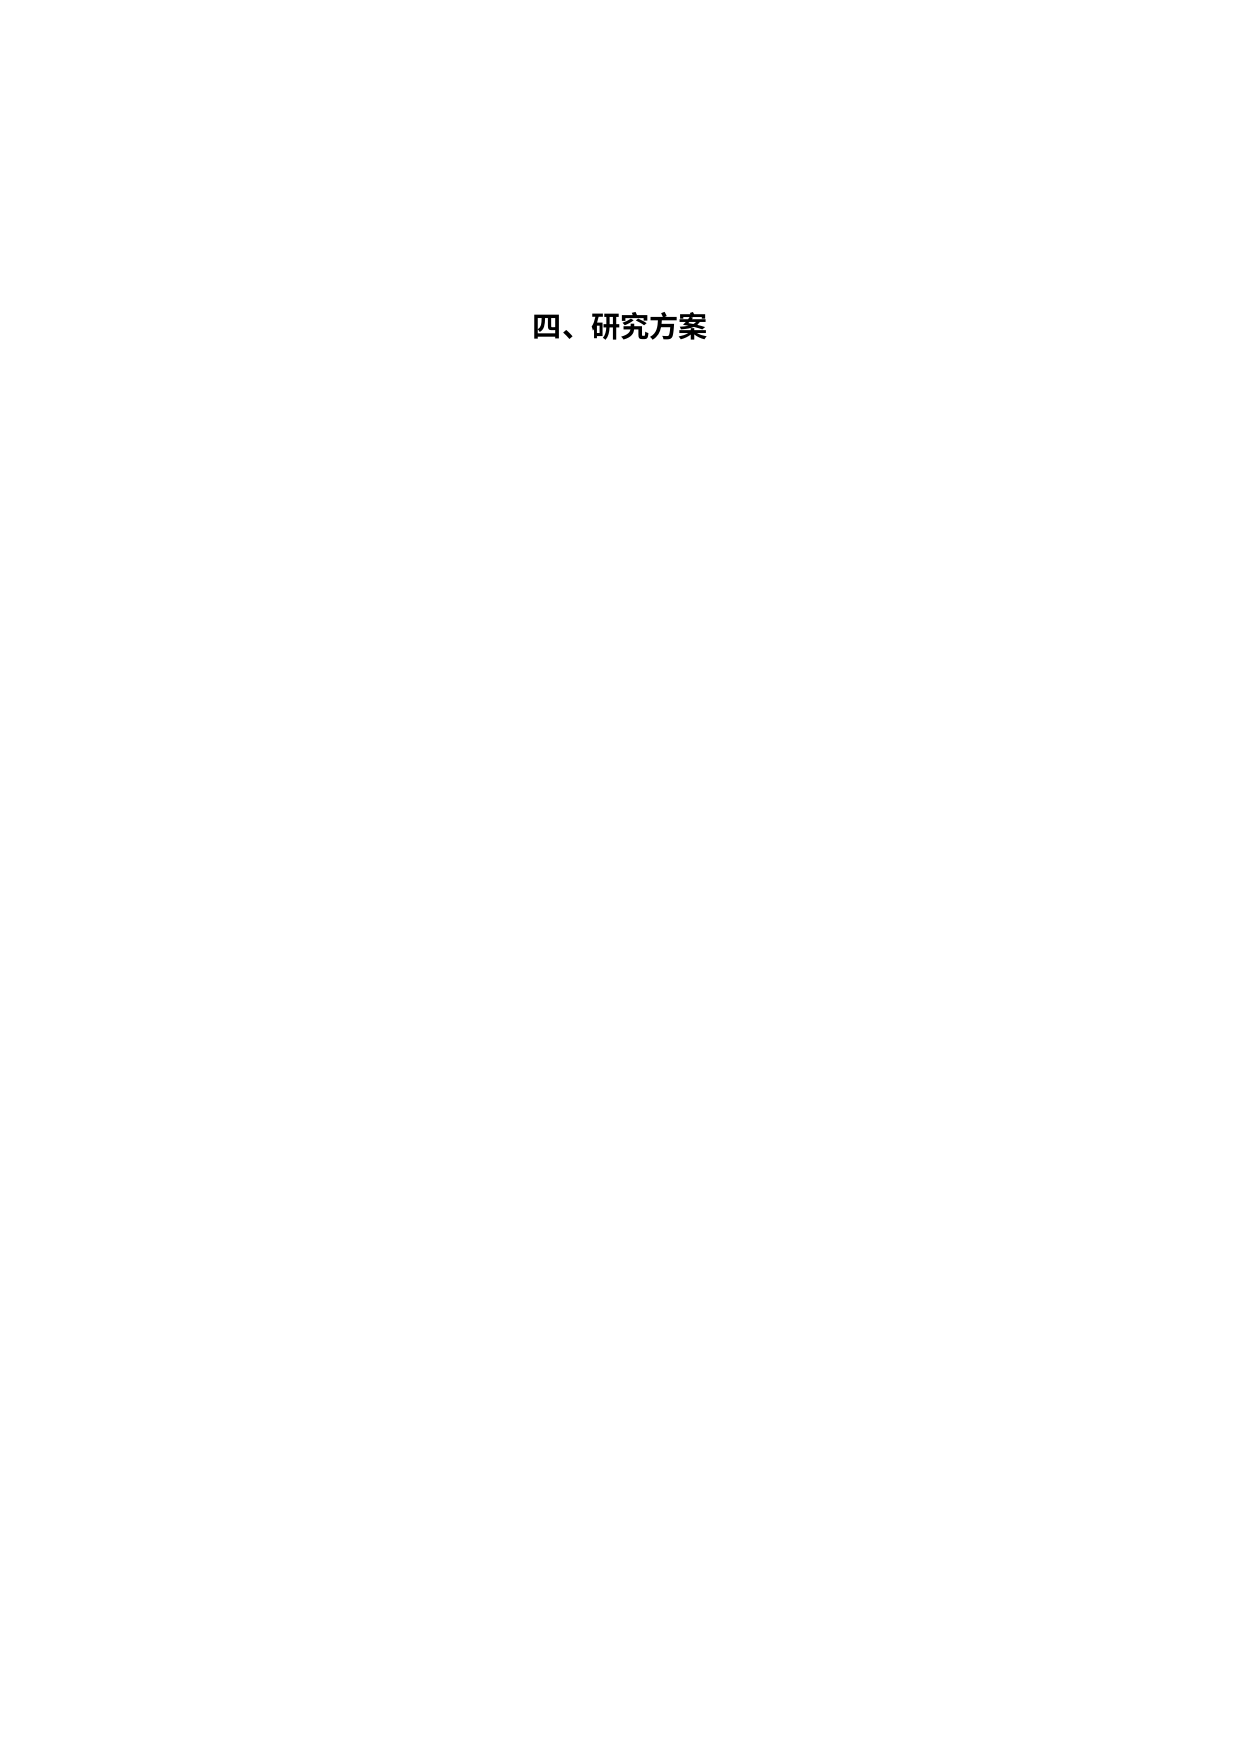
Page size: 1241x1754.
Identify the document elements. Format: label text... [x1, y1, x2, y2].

text 四、研究方案 [187, 292, 1053, 357]
